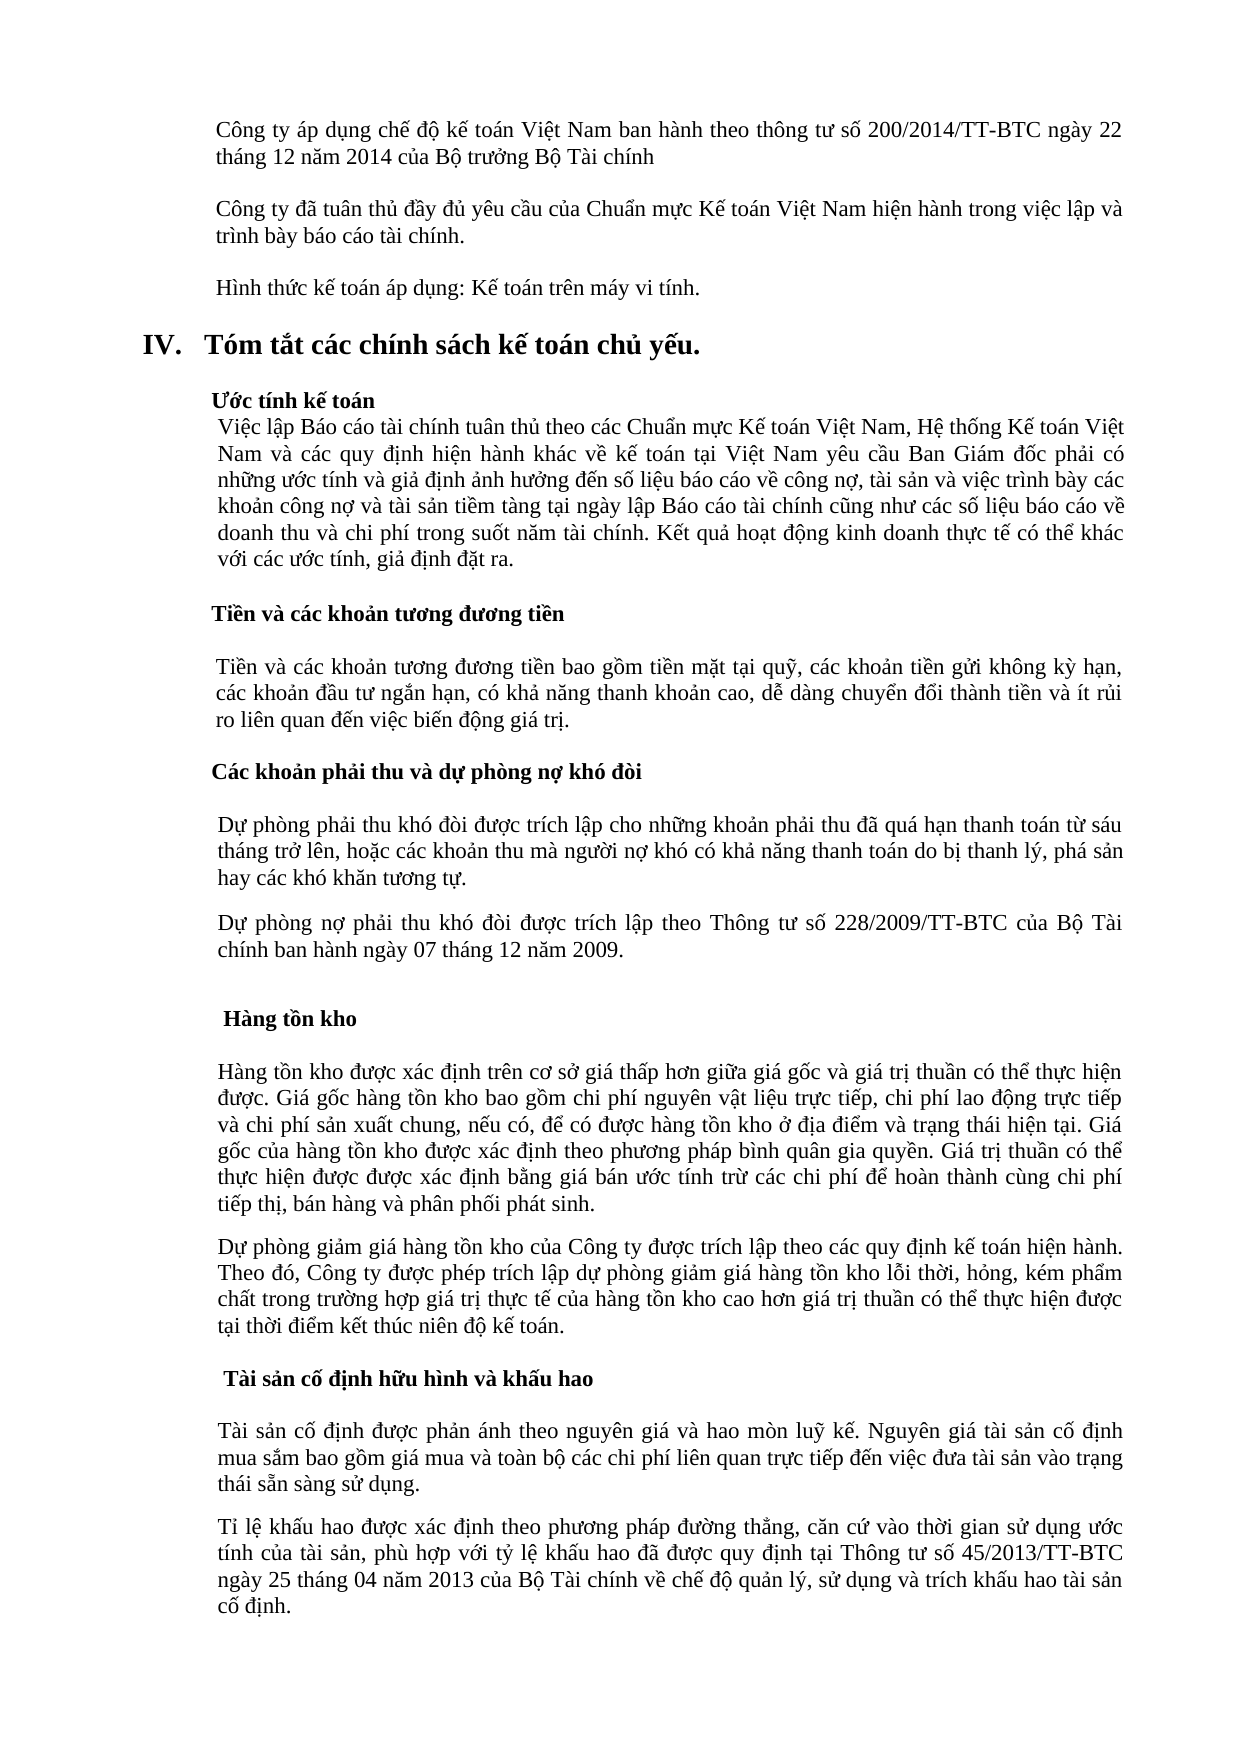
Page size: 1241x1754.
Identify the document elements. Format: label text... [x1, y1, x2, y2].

text Tài sản cố định hữu hình và khấu hao [142, 1364, 1125, 1391]
text IV. Tóm tắt các chính sách kế toán chủ yếu. [142, 327, 1125, 361]
text Dự phòng nợ phải thu khó đòi được trích lập theo Thông tư số 228/2009/TT-BTC của Bộ Tài chính ban hành ngày 07 tháng 12 năm 2009. [217, 909, 1125, 962]
text Tài sản cố định được phản ánh theo nguyên giá và hao mòn luỹ kế. Nguyên giá tài sản cố định mua sắm bao gồm giá mua và toàn bộ các chi phí liên quan trực tiếp đến việc đưa tài sản vào trạng thái sẵn sàng sử dụng. [217, 1417, 1125, 1496]
text Tiền và các khoản tương đương tiền [142, 600, 1125, 627]
subtitle Ước tính kế toán [142, 387, 1125, 413]
text Tỉ lệ khấu hao được xác định theo phương pháp đường thẳng, căn cứ vào thời gian sử dụng ước tính của tài sản, phù hợp với tỷ lệ khấu hao đã được quy định tại Thông tư số 45/2013/TT-BTC ngày 25 tháng 04 năm 2013 của Bộ Tài chính về chế độ quản lý, sử dụng và trích khấu hao tài sản cố định. [217, 1513, 1125, 1618]
text Dự phòng phải thu khó đòi được trích lập cho những khoản phải thu đã quá hạn thanh toán từ sáu tháng trở lên, hoặc các khoản thu mà người nợ khó có khả năng thanh toán do bị thanh lý, phá sản hay các khó khăn tương tự. [217, 811, 1125, 890]
text Hàng tồn kho [142, 1005, 1125, 1032]
text Công ty đã tuân thủ đầy đủ yêu cầu của Chuẩn mực Kế toán Việt Nam hiện hành trong việc lập và trình bày báo cáo tài chính. [216, 195, 1125, 248]
text Hình thức kế toán áp dụng: Kế toán trên máy vi tính. [216, 274, 1125, 301]
text Dự phòng giảm giá hàng tồn kho của Công ty được trích lập theo các quy định kế toán hiện hành. Theo đó, Công ty được phép trích lập dự phòng giảm giá hàng tồn kho lỗi thời, hỏng, kém phẩm chất trong trường hợp giá trị thực tế của hàng tồn kho cao hơn giá trị thuần có thể thực hiện được tại thời điểm kết thúc niên độ kế toán. [217, 1233, 1125, 1338]
text Hàng tồn kho được xác định trên cơ sở giá thấp hơn giữa giá gốc và giá trị thuần có thể thực hiện được. Giá gốc hàng tồn kho bao gồm chi phí nguyên vật liệu trực tiếp, chi phí lao động trực tiếp và chi phí sản xuất chung, nếu có, để có được hàng tồn kho ở địa điểm và trạng thái hiện tại. Giá gốc của hàng tồn kho được xác định theo phương pháp bình quân gia quyền. Giá trị thuần có thể thực hiện được được xác định bằng giá bán ước tính trừ các chi phí để hoàn thành cùng chi phí tiếp thị, bán hàng và phân phối phát sinh. [217, 1058, 1125, 1216]
text Các khoản phải thu và dự phòng nợ khó đòi [142, 758, 1125, 785]
text Việc lập Báo cáo tài chính tuân thủ theo các Chuẩn mực Kế toán Việt Nam, Hệ thống Kế toán Việt Nam và các quy định hiện hành khác về kế toán tại Việt Nam yêu cầu Ban Giám đốc phải có những ước tính và giả định ảnh hưởng đến số liệu báo cáo về công nợ, tài sản và việc trình bày các khoản công nợ và tài sản tiềm tàng tại ngày lập Báo cáo tài chính cũng như các số liệu báo cáo về doanh thu và chi phí trong suốt năm tài chính. Kết quả hoạt động kinh doanh thực tế có thể khác với các ước tính, giả định đặt ra. [217, 413, 1126, 572]
text Tiền và các khoản tương đương tiền bao gồm tiền mặt tại quỹ, các khoản tiền gửi không kỳ hạn, các khoản đầu tư ngắn hạn, có khả năng thanh khoản cao, dễ dàng chuyển đổi thành tiền và ít rủi ro liên quan đến việc biến động giá trị. [216, 653, 1125, 732]
text Công ty áp dụng chế độ kế toán Việt Nam ban hành theo thông tư số 200/2014/TT-BTC ngày 22 tháng 12 năm 2014 của Bộ trưởng Bộ Tài chính [216, 116, 1125, 169]
